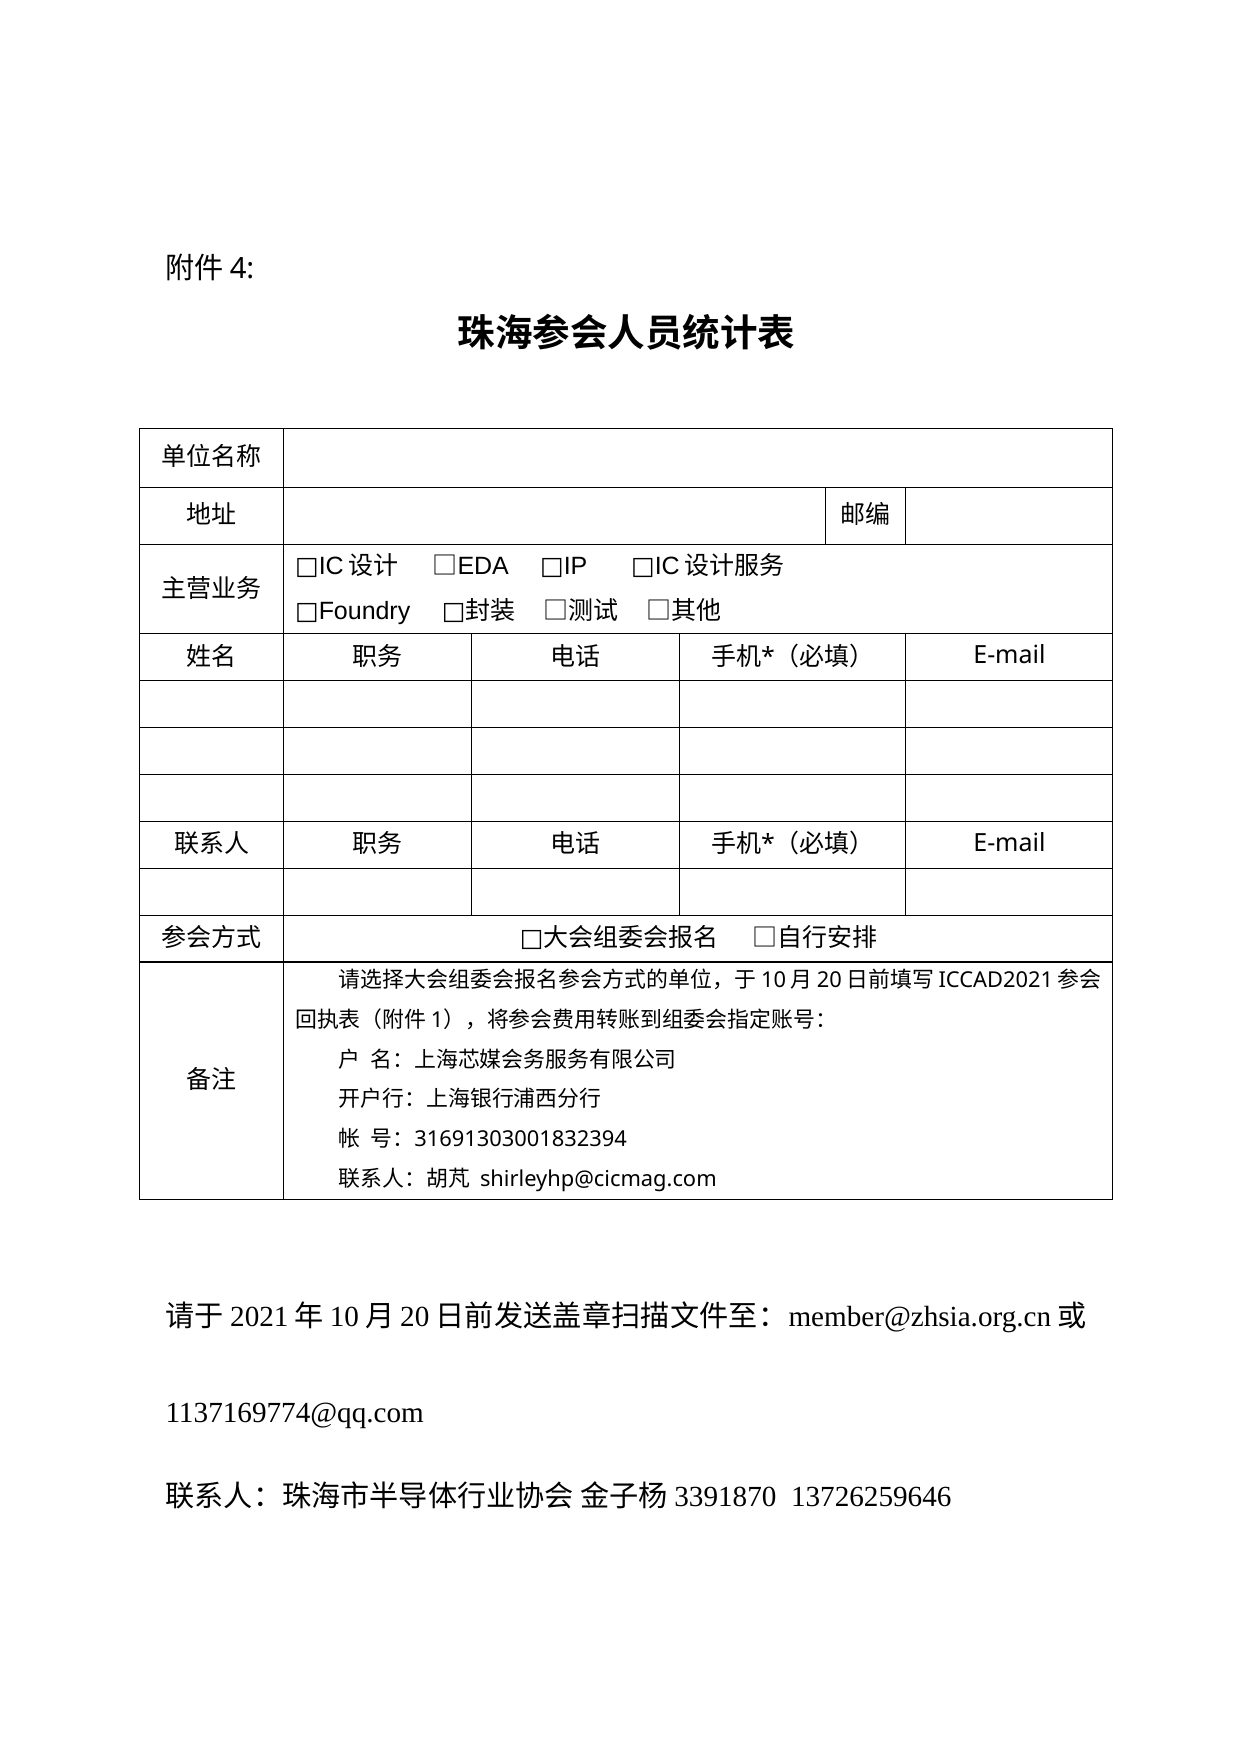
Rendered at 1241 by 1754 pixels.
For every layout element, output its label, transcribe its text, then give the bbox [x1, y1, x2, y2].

table_cell 手机*（必填） [680, 822, 905, 868]
table_cell 联系人 [140, 822, 283, 868]
table_cell 职务 [284, 822, 471, 868]
table_cell 邮编 [826, 488, 905, 544]
text 请于2021年10月20日前发送盖章扫描文件至：member@zhsia.org.cn或1137169774@qq.com [165, 1281, 1087, 1444]
table_cell [284, 488, 825, 544]
table_cell E-mail [906, 634, 1112, 680]
table_cell 参会方式 [140, 916, 283, 961]
table_cell [906, 775, 1112, 821]
table_cell [284, 869, 471, 914]
table_cell 主营业务 [140, 545, 283, 633]
table_cell [472, 775, 679, 821]
table_cell [140, 681, 283, 727]
table_cell [284, 775, 471, 821]
table_cell 手机*（必填） [680, 634, 905, 680]
table_cell □大会组委会报名 □自行安排 [284, 916, 1112, 961]
table_cell 姓名 [140, 634, 283, 680]
text 联系人：珠海市半导体行业协会 金子杨 3391870 13726259646 [165, 1461, 1087, 1526]
table_cell [906, 869, 1112, 914]
table_cell 电话 [472, 634, 679, 680]
table_cell 备注 [140, 963, 283, 1199]
table_cell [140, 728, 283, 774]
table_cell [906, 488, 1112, 544]
table_cell E-mail [906, 822, 1112, 868]
table_cell [680, 775, 905, 821]
table_cell [472, 681, 679, 727]
table_cell [906, 728, 1112, 774]
table_cell [140, 869, 283, 914]
table_header 单位名称 [140, 429, 283, 487]
table_cell 电话 [472, 822, 679, 868]
table_cell [680, 728, 905, 774]
table_cell [680, 869, 905, 914]
table_cell [472, 869, 679, 914]
table_cell [472, 728, 679, 774]
text 附件4: [165, 233, 1087, 298]
table_cell □IC设计 □EDA □IP □IC设计服务 □Foundry □封装 □测试 □其他 [284, 545, 1112, 633]
table_cell [140, 775, 283, 821]
table_cell 地址 [140, 488, 283, 544]
table_cell [680, 681, 905, 727]
text 珠海参会人员统计表 [165, 298, 1087, 363]
table_cell [284, 728, 471, 774]
table_cell 请选择大会组委会报名参会方式的单位，于10月20日前填写ICCAD2021参会回执表（附件1），将参会费用转账到组委会指定账号： 户 名：上海芯媒会务服务有限公司 开户行：上海银行浦西分行 帐 号：31691303001832394 联系人：胡芃 shirleyhp@cicmag.com [284, 963, 1112, 1199]
table_cell [284, 681, 471, 727]
table_header [284, 429, 1112, 487]
table_cell [906, 681, 1112, 727]
table_cell 职务 [284, 634, 471, 680]
